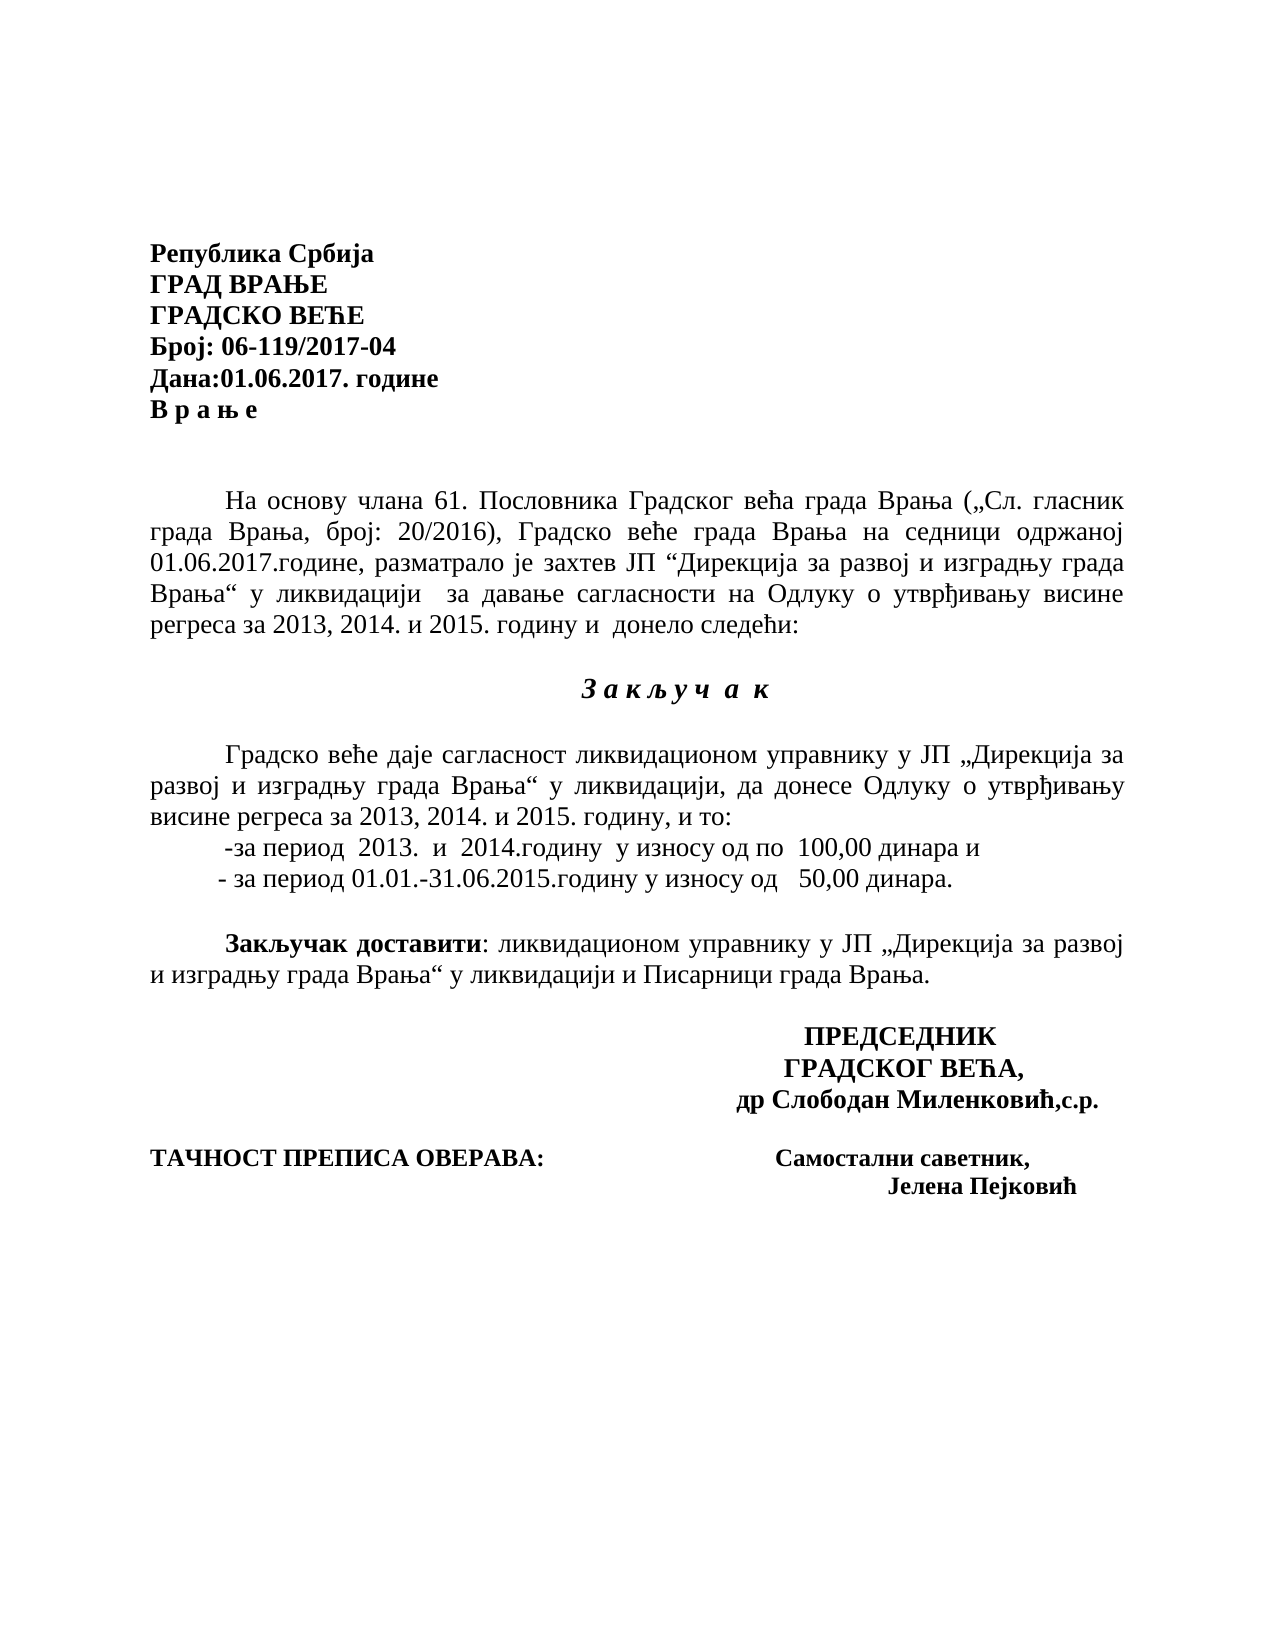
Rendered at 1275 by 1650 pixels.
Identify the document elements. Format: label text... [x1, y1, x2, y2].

text др Слободан Миленковић,с.р. [150, 1083, 1125, 1114]
text Закључак доставити: ликвидационом управнику у ЈП „Дирекција за развој и изградњу града Врања“ у ликвидацији и Писарници града Врања. [150, 927, 1125, 989]
text Градско веће даје сагласност ликвидационом управнику у ЈП „Дирекција за развој и изградњу града Врања“ у ликвидацији, да донесе Одлуку о утврђивању висине регреса за 2013, 2014. и 2015. годину, и то: [150, 738, 1125, 831]
text Република Србија [150, 237, 1125, 268]
text ГРАДСКОГ ВЕЋА, [150, 1052, 1125, 1083]
text ПРЕДСЕДНИК [600, 1021, 1125, 1052]
text Дана:01.06.2017. године [150, 362, 1125, 393]
text Број: 06-119/2017-04 [150, 331, 1125, 362]
text -за период 2013. и 2014.годину у износу од по 100,00 динара и [150, 831, 1125, 862]
text ГРАД ВРАЊЕ [150, 268, 1125, 299]
text - за период 01.01.-31.06.2015.годину у износу од 50,00 динара. [150, 862, 1125, 893]
text В р а њ е [150, 393, 1125, 424]
text З а к љ у ч а к [150, 671, 1125, 704]
text На основу члана 61. Пословника Градског већа града Врања („Сл. гласник града Врања, број: 20/2016), Градско веће града Врања на седници одржаној 01.06.2017.године, разматрало је захтев ЈП “Дирекција за развој и изградњу града Врања“ у ликвидацији за давање сагласности на Одлуку о утврђивању висине регреса за 2013, 2014. и 2015. годину и донело следећи: [150, 484, 1125, 639]
text ТАЧНОСТ ПРЕПИСА ОВЕРАВА: Самостални саветник, Јелена Пејковић [150, 1143, 1125, 1200]
text ГРАДСКО ВЕЋЕ [150, 299, 1125, 331]
